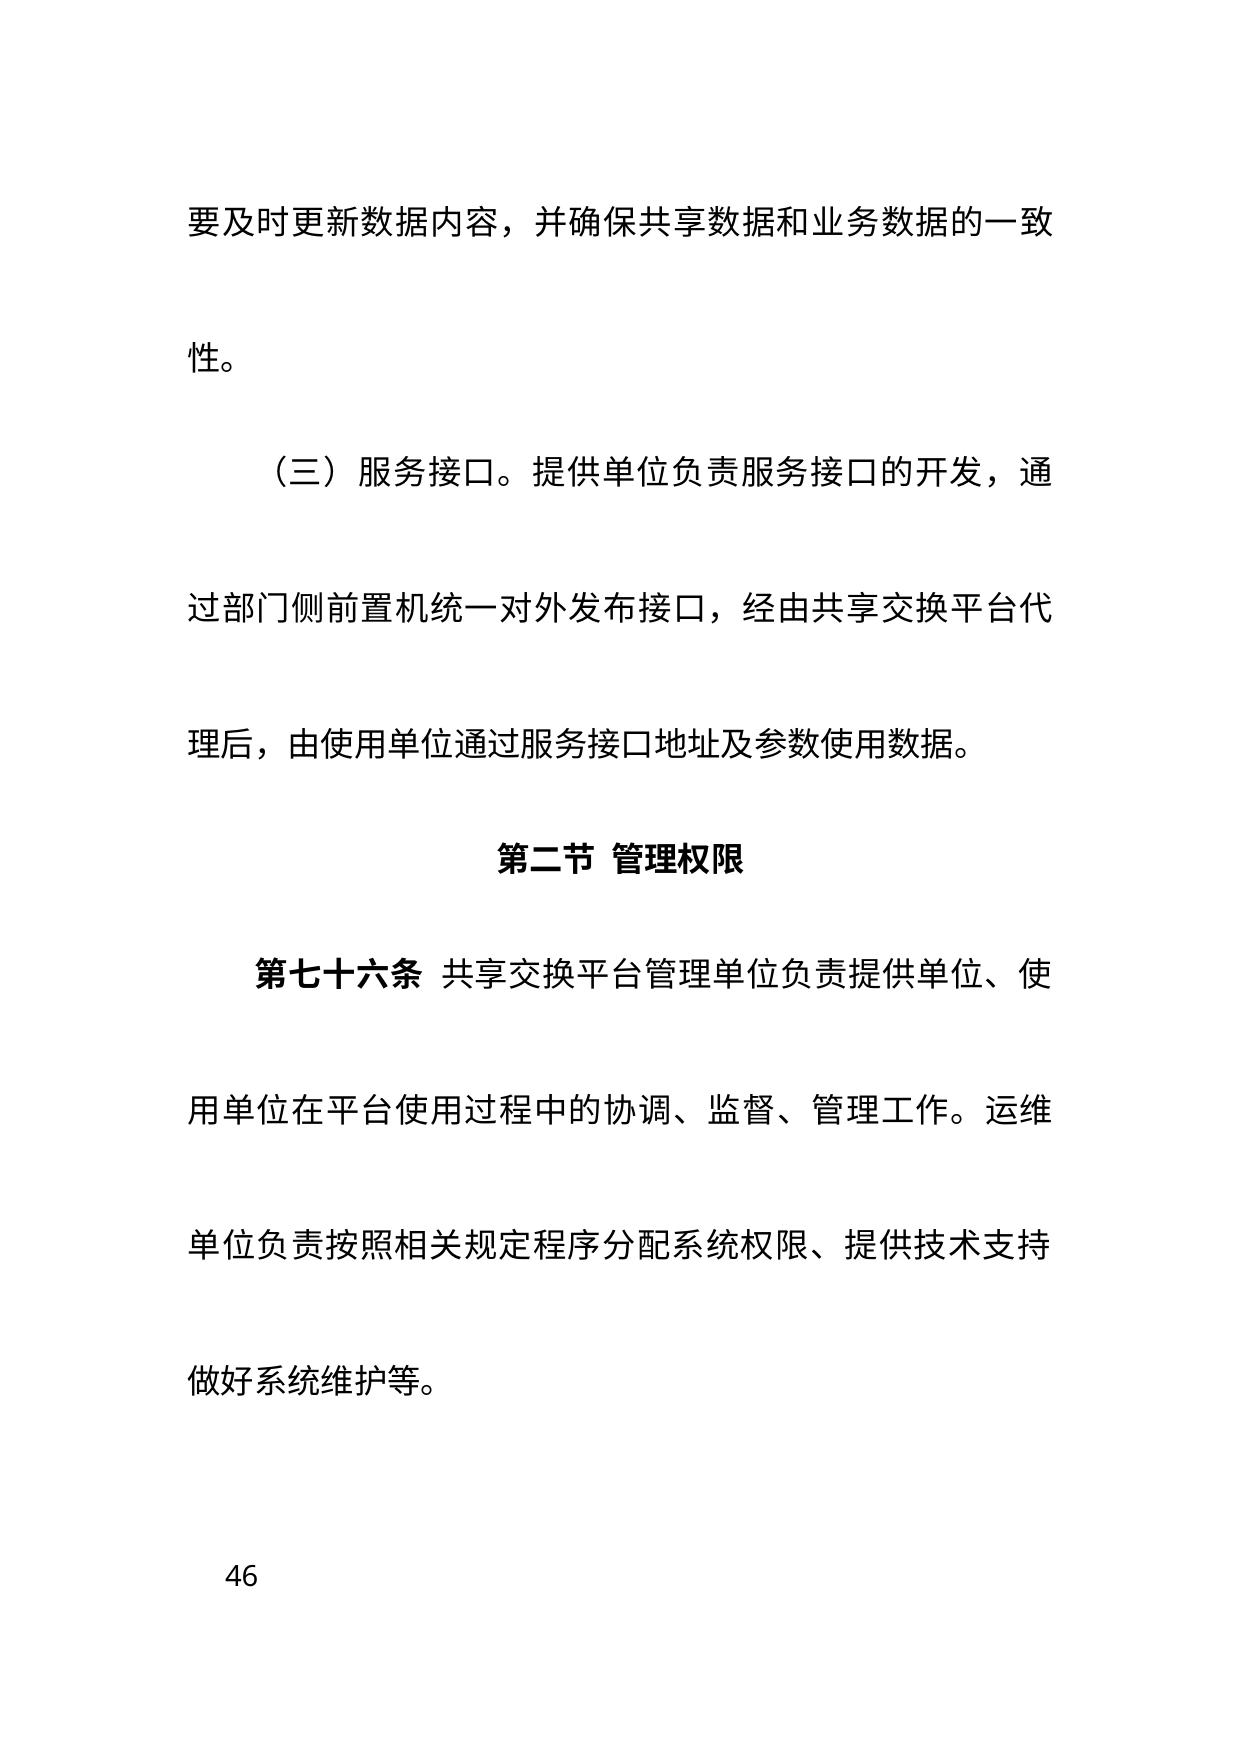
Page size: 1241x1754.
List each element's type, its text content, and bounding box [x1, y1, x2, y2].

text 第七十六条 共享交换平台管理单位负责提供单位、使用单位在平台使用过程中的协调、监督、管理工作。运维单位负责按照相关规定程序分配系统权限、提供技术支持、做好系统维护等。 [187, 926, 1053, 1425]
text 第二节 管理权限 [187, 812, 1053, 902]
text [187, 174, 1053, 401]
text （三）服务接口。提供单位负责服务接口的开发，通过部门侧前置机统一对外发布接口，经由共享交换平台代理后，由使用单位通过服务接口地址及参数使用数据。 [187, 425, 1053, 787]
